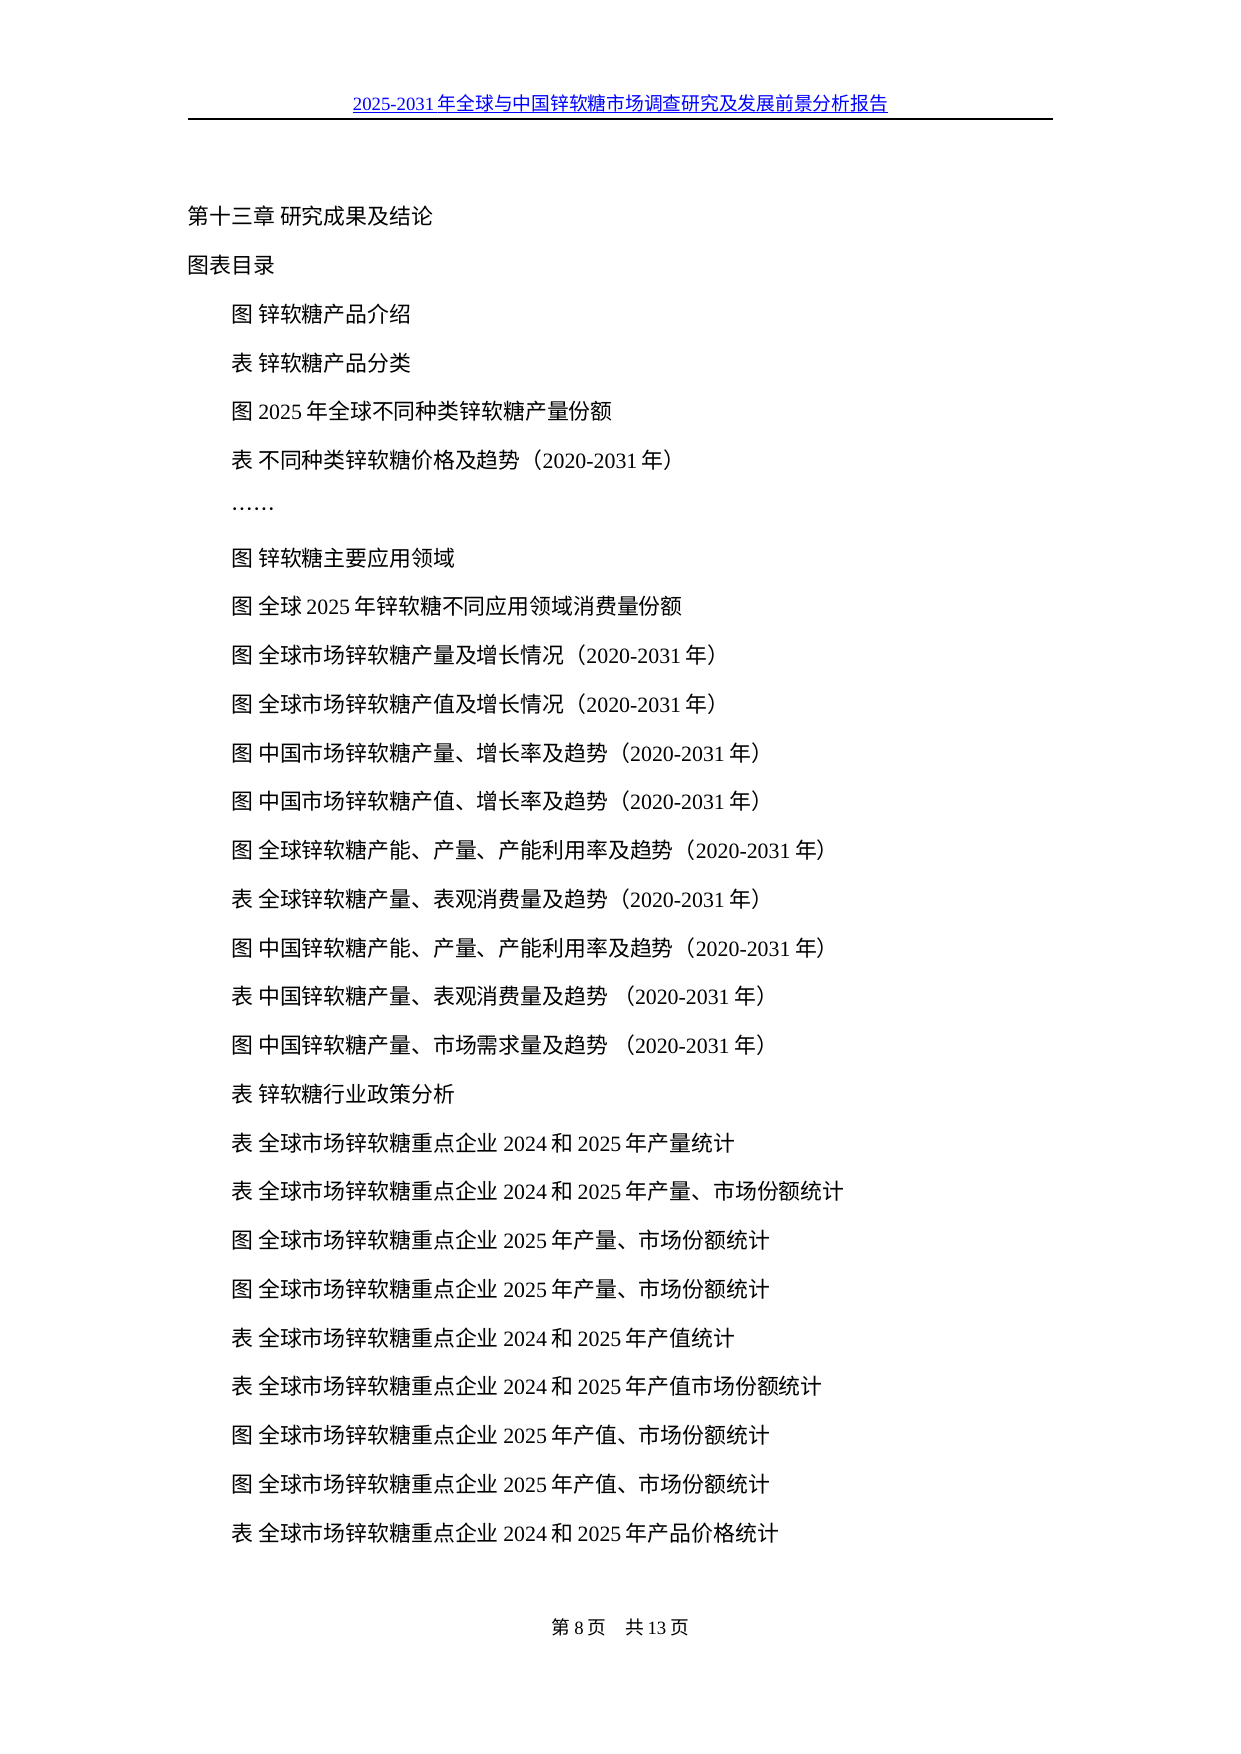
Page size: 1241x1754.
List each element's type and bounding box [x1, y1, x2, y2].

text [187, 150, 1053, 1548]
